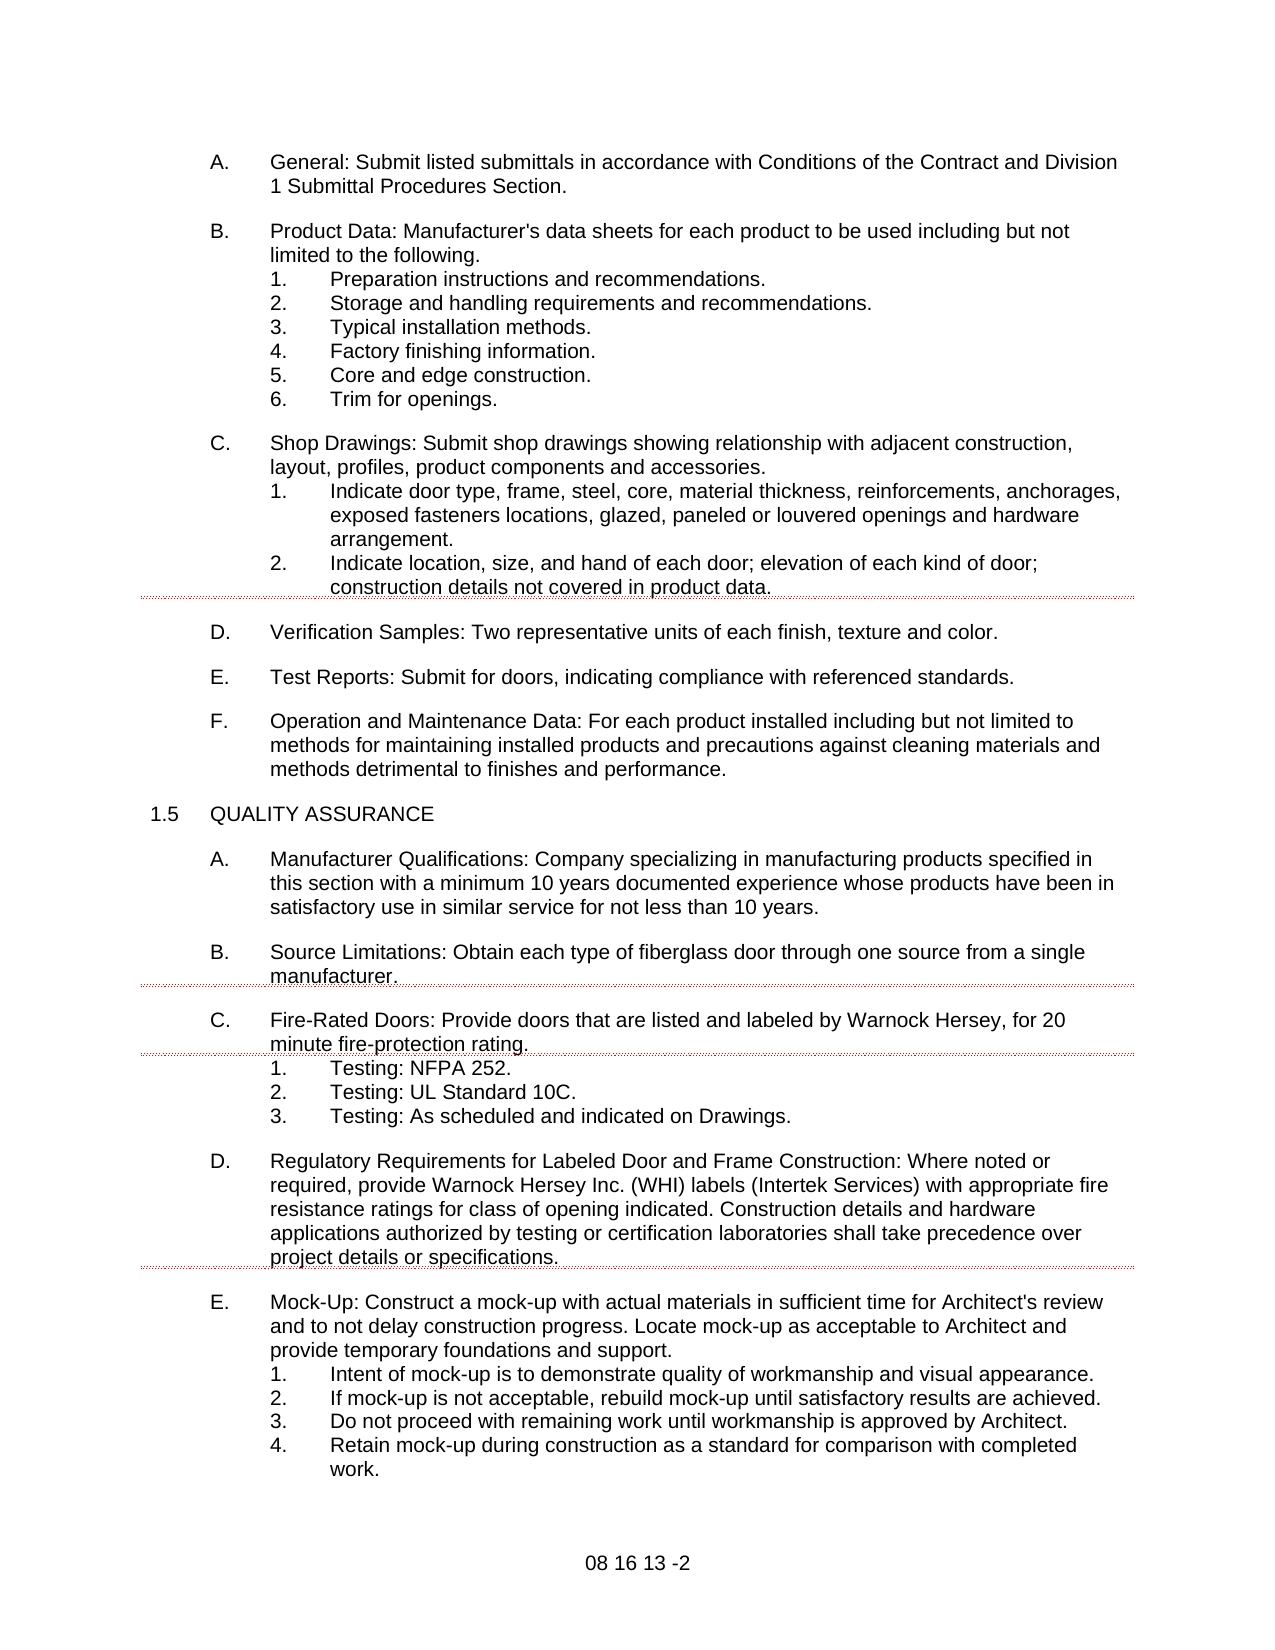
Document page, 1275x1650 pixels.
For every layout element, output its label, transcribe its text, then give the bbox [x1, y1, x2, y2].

list Retain mock-up during construction as a standard for comparison with completed work. [270, 1433, 1125, 1481]
list Fire-Rated Doors: Provide doors that are listed and labeled by Warnock Hersey, for 20 minute fire-protection rating. [210, 1008, 1125, 1056]
list Verification Samples: Two representative units of each finish, texture and color. [210, 620, 1125, 644]
list Shop Drawings: Submit shop drawings showing relationship with adjacent construction, layout, profiles, product components and accessories. [210, 431, 1125, 479]
list Typical installation methods. [270, 314, 1125, 338]
list Source Limitations: Obtain each type of fiberglass door through one source from a single manufacturer. [210, 939, 1125, 987]
list Trim for openings. [270, 386, 1125, 410]
list Do not proceed with remaining work until workmanship is approved by Architect. [270, 1409, 1125, 1433]
list Test Reports: Submit for doors, indicating compliance with referenced standards. [210, 664, 1125, 688]
list Storage and handling requirements and recommendations. [270, 291, 1125, 314]
list Testing: NFPA 252. [270, 1056, 1125, 1080]
list Manufacturer Qualifications: Company specializing in manufacturing products specified in this section with a minimum 10 years documented experience whose products have been in satisfactory use in similar service for not less than 10 years. [210, 847, 1125, 919]
list Operation and Maintenance Data: For each product installed including but not limited to methods for maintaining installed products and precautions against cleaning materials and methods detrimental to finishes and performance. [210, 709, 1125, 781]
list Testing: As scheduled and indicated on Drawings. [270, 1104, 1125, 1128]
list Product Data: Manufacturer's data sheets for each product to be used including but not limited to the following. [210, 219, 1125, 267]
list If mock-up is not acceptable, rebuild mock-up until satisfactory results are achieved. [270, 1385, 1125, 1409]
list Testing: UL Standard 10C. [270, 1080, 1125, 1104]
list Mock-Up: Construct a mock-up with actual materials in sufficient time for Architect's review and to not delay construction progress. Locate mock-up as acceptable to Architect and provide temporary foundations and support. [210, 1289, 1125, 1361]
list General: Submit listed submittals in accordance with Conditions of the Contract and Division 1 Submittal Procedures Section. [210, 150, 1125, 198]
list Preparation instructions and recommendations. [270, 267, 1125, 291]
list Indicate location, size, and hand of each door; elevation of each kind of door; construction details not covered in product data. [270, 551, 1125, 599]
list Indicate door type, frame, steel, core, material thickness, reinforcements, anchorages, exposed fasteners locations, glazed, paneled or louvered openings and hardware arrangement. [270, 479, 1125, 551]
list Factory finishing information. [270, 338, 1125, 362]
list Regulatory Requirements for Labeled Door and Frame Construction: Where noted or required, provide Warnock Hersey Inc. (WHI) labels (Intertek Services) with appropriate fire resistance ratings for class of opening indicated. Construction details and hardware applications authorized by testing or certification laboratories shall take precedence over project details or specifications. [210, 1149, 1125, 1269]
list Intent of mock-up is to demonstrate quality of workmanship and visual appearance. [270, 1361, 1125, 1385]
list Core and edge construction. [270, 362, 1125, 386]
list QUALITY ASSURANCE [150, 802, 1125, 826]
